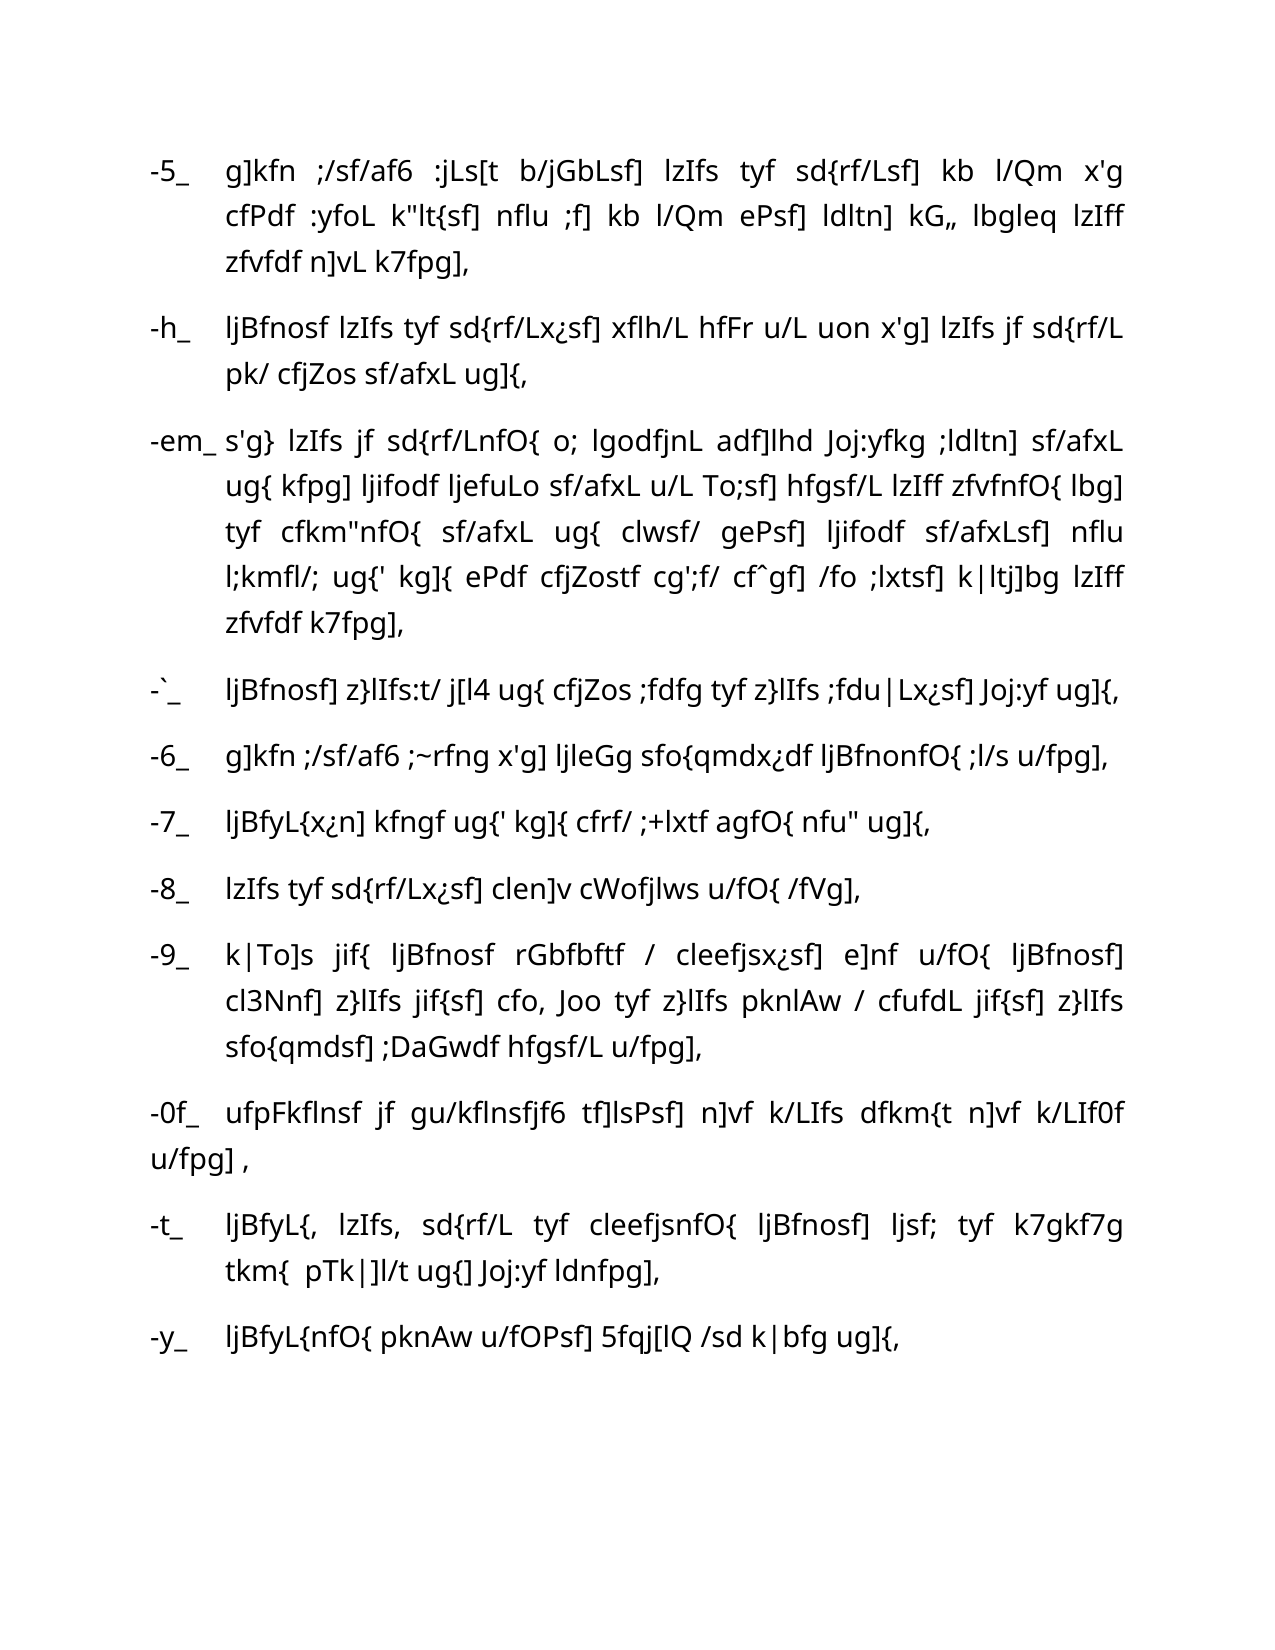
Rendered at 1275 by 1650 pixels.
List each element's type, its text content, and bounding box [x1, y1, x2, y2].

text -t_ ljBfyL{, lzIfs, sd{rf/L tyf cleefjsnfO{ ljBfnosf] ljsf; tyf k7gkf7g tkm{ pTk|]l/t ug{] Joj:yf ldnfpg], [150, 1204, 1125, 1290]
text -`_ ljBfnosf] z}lIfs:t/ j[l4 ug{ cfjZos ;fdfg tyf z}lIfs ;fdu|Lx¿sf] Joj:yf ug]{, [150, 669, 1125, 708]
text -9_ k|To]s jif{ ljBfnosf rGbfbftf / cleefjsx¿sf] e]nf u/fO{ ljBfnosf] cl3Nnf] z}lIfs jif{sf] cfo, Joo tyf z}lIfs pknlAw / cfufdL jif{sf] z}lIfs sfo{qmdsf] ;DaGwdf hfgsf/L u/fpg], [150, 934, 1125, 1066]
text -y_ ljBfyL{nfO{ pknAw u/fOPsf] 5fqj[lQ /sd k|bfg ug]{, [150, 1316, 1125, 1356]
text -0f_ ufpFkflnsf jf gu/kflnsfjf6 tf]lsPsf] n]vf k/LIfs dfkm{t n]vf k/LIf0f u/fpg] , [150, 1092, 1125, 1178]
text -h_ ljBfnosf lzIfs tyf sd{rf/Lx¿sf] xflh/L hfFr u/L uon x'g] lzIfs jf sd{rf/L pk/ cfjZos sf/afxL ug]{, [150, 308, 1125, 393]
text -em_ s'g} lzIfs jf sd{rf/LnfO{ o; lgodfjnL adf]lhd Joj:yfkg ;ldltn] sf/afxL ug{ kfpg] ljifodf ljefuLo sf/afxL u/L To;sf] hfgsf/L lzIff zfvfnfO{ lbg] tyf cfkm"nfO{ sf/afxL ug{ clwsf/ gePsf] ljifodf sf/afxLsf] nflu l;kmfl/; ug{' kg]{ ePdf cfjZostf cg';f/ cfˆgf] /fo ;lxtsf] k|ltj]bg lzIff zfvfdf k7fpg], [150, 420, 1125, 642]
text -7_ ljBfyL{x¿n] kfngf ug{' kg]{ cfrf/ ;+lxtf agfO{ nfu" ug]{, [150, 802, 1125, 841]
text -8_ lzIfs tyf sd{rf/Lx¿sf] clen]v cWofjlws u/fO{ /fVg], [150, 868, 1125, 908]
text -5_ g]kfn ;/sf/af6 :jLs[t b/jGbLsf] lzIfs tyf sd{rf/Lsf] kb l/Qm x'g cfPdf :yfoL k"lt{sf] nflu ;f] kb l/Qm ePsf] ldltn] kG„ lbgleq lzIff zfvfdf n]vL k7fpg], [150, 150, 1125, 281]
text -6_ g]kfn ;/sf/af6 ;~rfng x'g] ljleGg sfo{qmdx¿df ljBfnonfO{ ;l/s u/fpg], [150, 735, 1125, 775]
